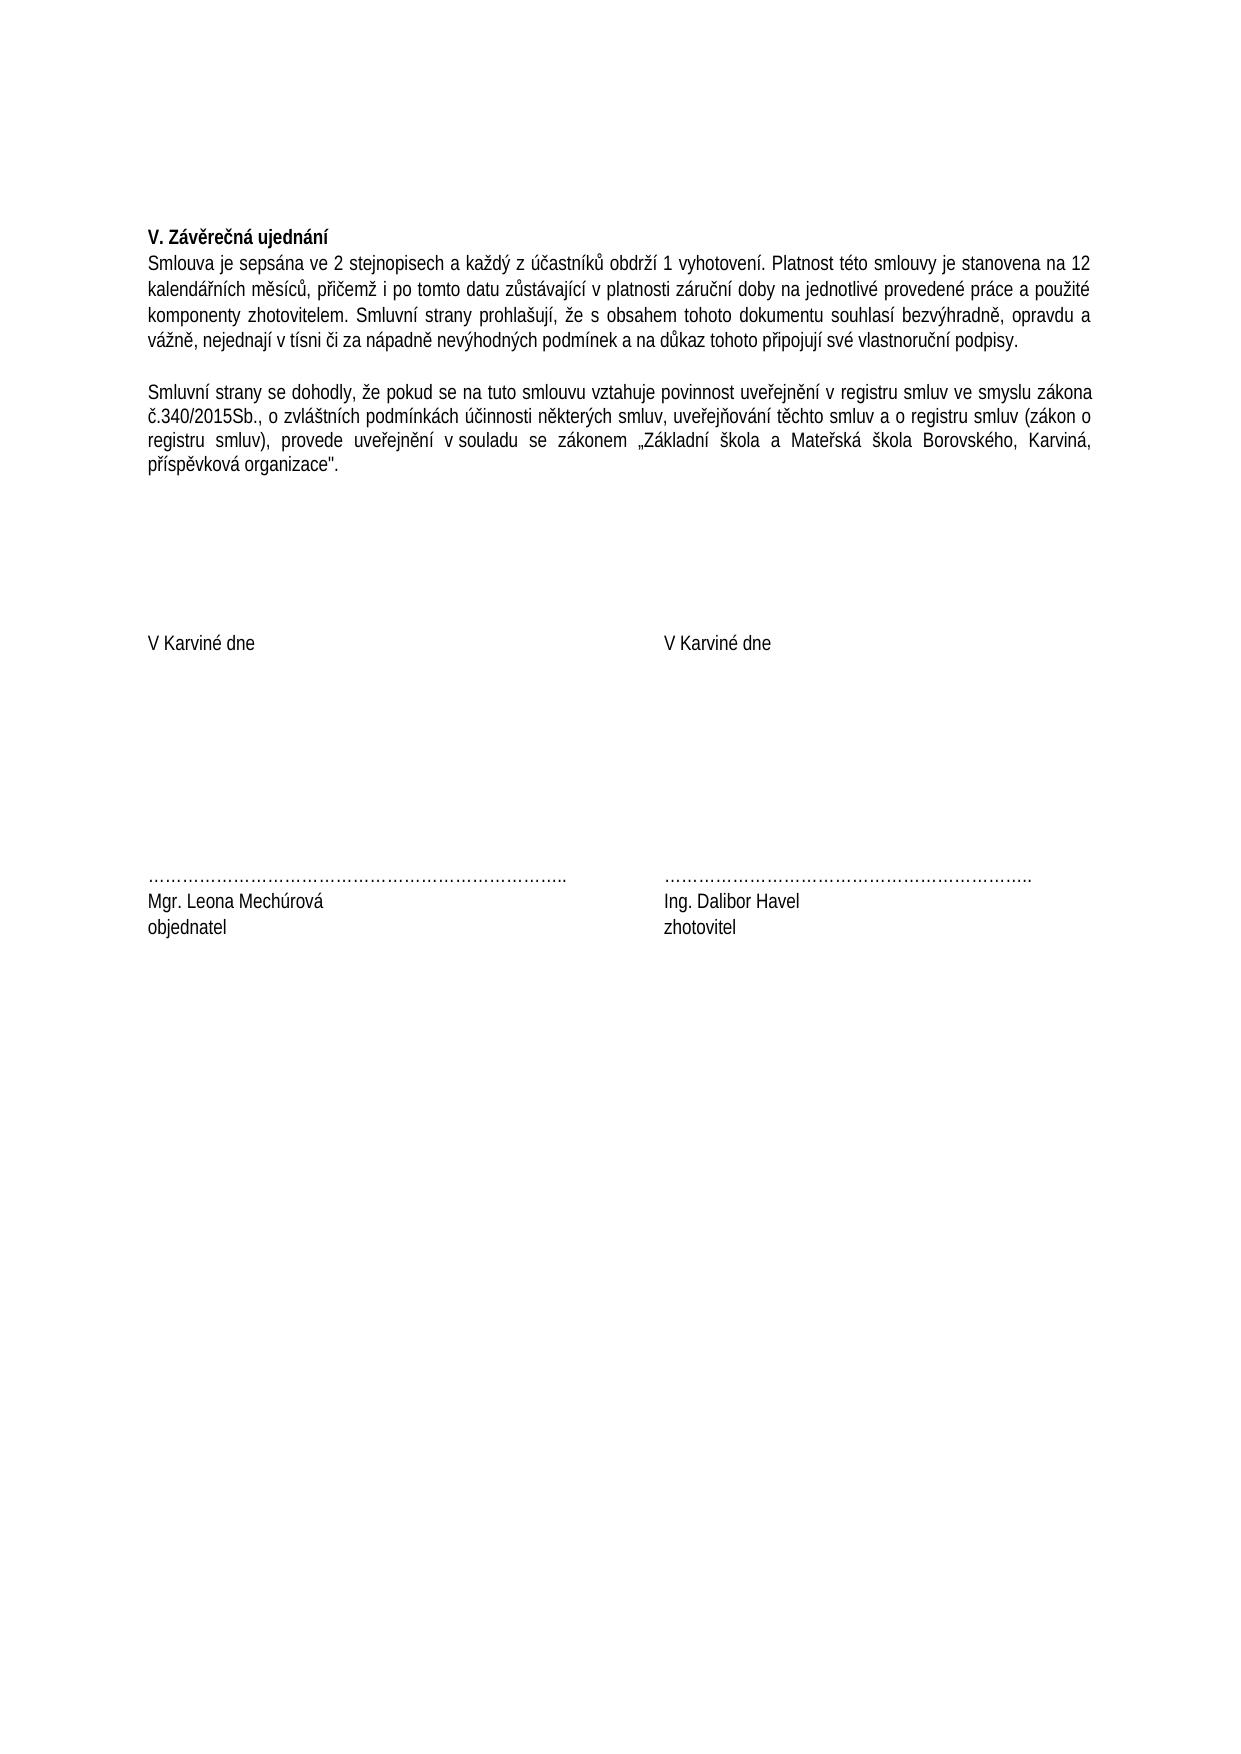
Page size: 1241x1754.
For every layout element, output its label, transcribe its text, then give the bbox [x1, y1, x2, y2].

text Smlouva je sepsána ve 2 stejnopisech a každý z účastníků obdrží 1 vyhotovení. Platnost této smlouvy je stanovena na 12 kalendářních měsíců, přičemž i po tomto datu zůstávající v platnosti záruční doby na jednotlivé provedené práce a použité komponenty zhotovitelem. Smluvní strany prohlašují, že s obsahem tohoto dokumentu souhlasí bezvýhradně, opravdu a vážně, nejednají v tísni či za nápadně nevýhodných podmínek a na důkaz tohoto připojují své vlastnoruční podpisy. [148, 251, 1093, 352]
text ……………………………………………………………….. ……………………………………………………….. [148, 863, 1093, 887]
text Smluvní strany se dohodly, že pokud se na tuto smlouvu vztahuje povinnost uveřejnění v registru smluv ve smyslu zákona č.340/2015Sb., o zvláštních podmínkách účinnosti některých smluv, uveřejňování těchto smluv a o registru smluv (zákon o registru smluv), provede uveřejnění v souladu se zákonem „Základní škola a Mateřská škola Borovského, Karviná, příspěvková organizace". [148, 380, 1093, 476]
text objednatel zhotovitel [148, 915, 1093, 939]
text V. Závěrečná ujednání [148, 225, 1093, 249]
text V Karviné dne V Karviné dne [148, 631, 1093, 655]
text Mgr. Leona Mechúrová Ing. Dalibor Havel [148, 889, 1093, 913]
